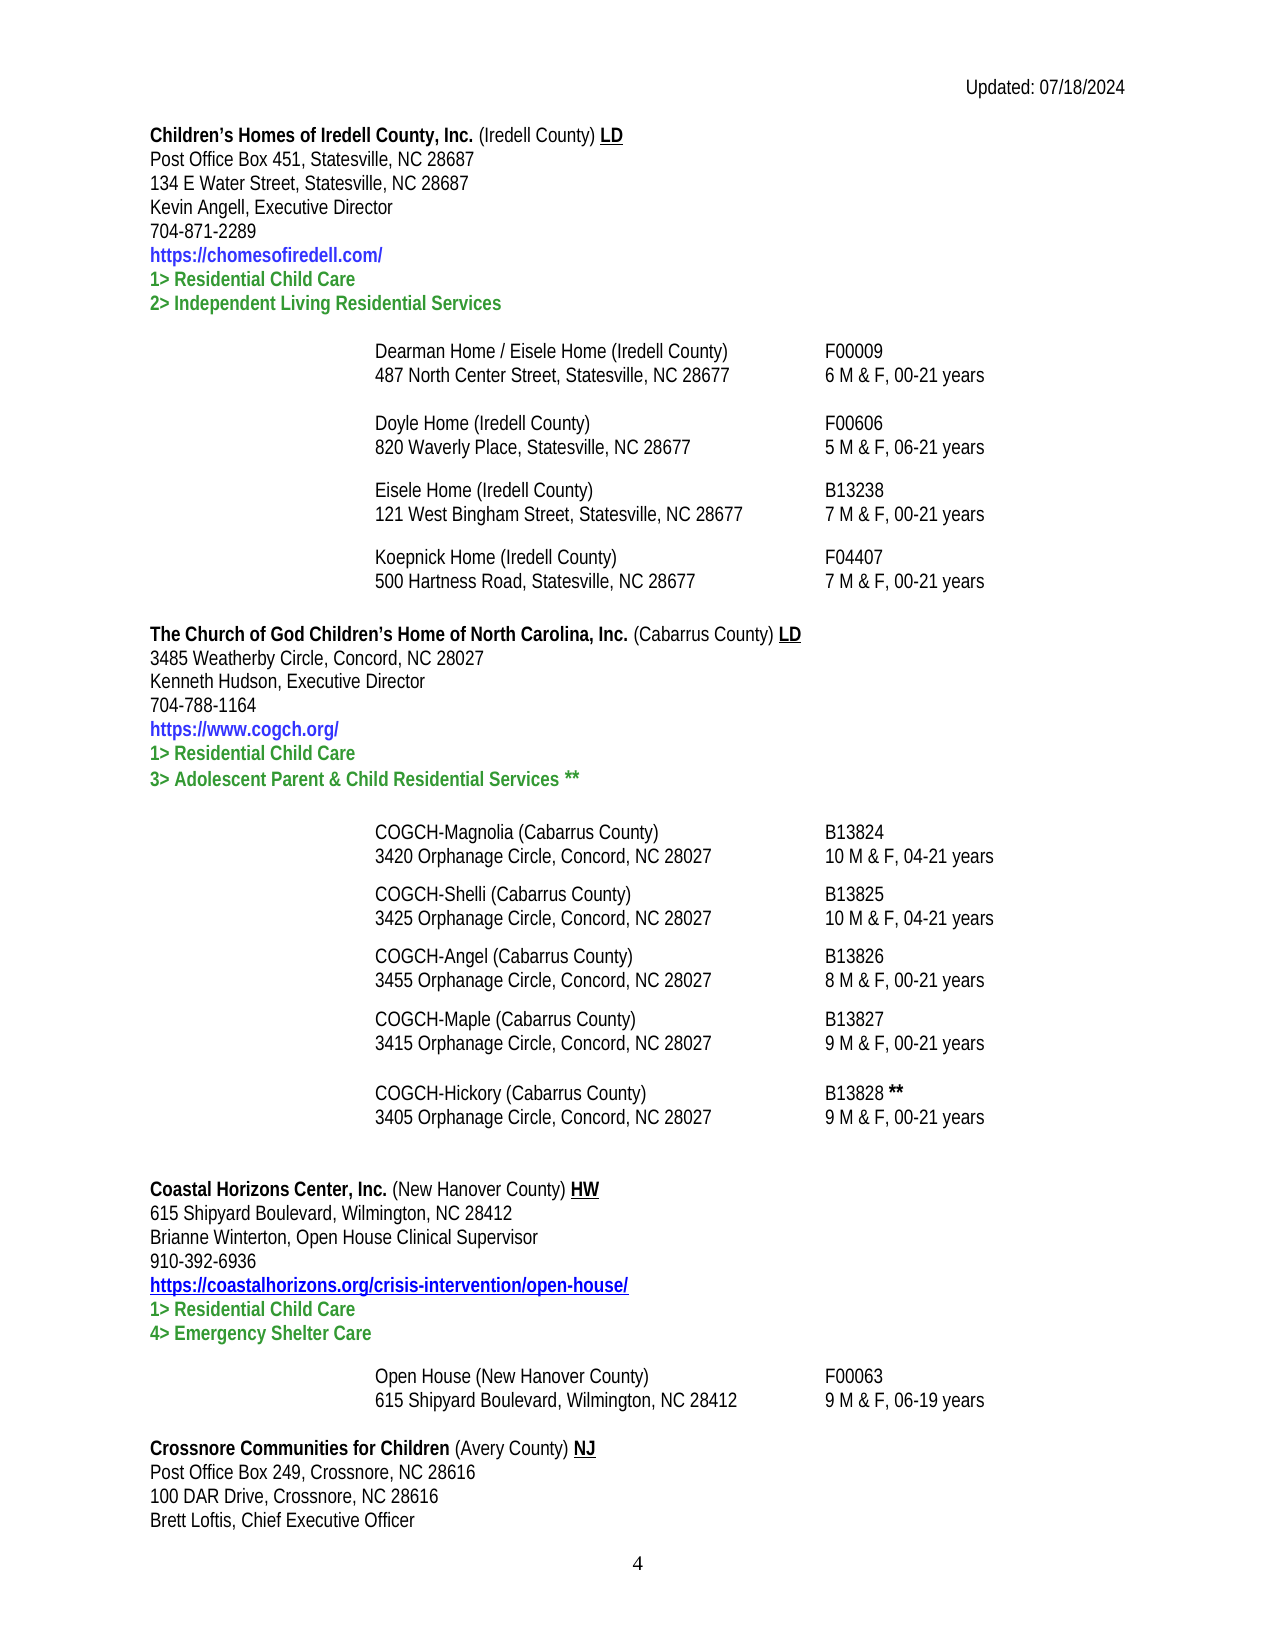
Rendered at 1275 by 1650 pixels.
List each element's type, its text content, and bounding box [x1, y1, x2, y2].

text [150, 1436, 1200, 1459]
text 704-788-1164 [150, 693, 1200, 717]
list 1> Residential Child Care [150, 1297, 1200, 1321]
text Doyle Home (Iredell County) F00606 [150, 411, 1200, 435]
text The Church of God Children’s Home of North Carolina, Inc. (Cabarrus County) LD [150, 622, 1200, 646]
text Kenneth Hudson, Executive Director [150, 669, 1200, 693]
text 3455 Orphanage Circle, Concord, NC 28027 8 M & F, 00-21 years [150, 968, 1200, 992]
list 1> Residential Child Care [150, 741, 1200, 765]
text Kevin Angell, Executive Director [150, 195, 1200, 219]
text 615 Shipyard Boulevard, Wilmington, NC 28412 9 M & F, 06-19 years [150, 1388, 1200, 1412]
text 134 E Water Street, Statesville, NC 28687 [150, 171, 1200, 195]
text COGCH-Magnolia (Cabarrus County) B13824 [150, 820, 1200, 844]
text 500 Hartness Road, Statesville, NC 28677 7 M & F, 00-21 years [150, 569, 1200, 593]
text 3415 Orphanage Circle, Concord, NC 28027 9 M & F, 00-21 years [150, 1031, 1200, 1054]
text 910-392-6936 [150, 1249, 1200, 1273]
text 704-871-2289 [150, 219, 1200, 243]
text Brianne Winterton, Open House Clinical Supervisor [150, 1225, 1200, 1249]
text COGCH-Shelli (Cabarrus County) B13825 [150, 882, 1200, 906]
text 100 DAR Drive, Crossnore, NC 28616 [150, 1483, 1200, 1507]
text Open House (New Hanover County) F00063 [150, 1364, 1200, 1388]
list 1> Residential Child Care [150, 267, 1200, 291]
text 121 West Bingham Street, Statesville, NC 28677 7 M & F, 00-21 years [150, 502, 1200, 526]
text COGCH-Maple (Cabarrus County) B13827 [150, 1007, 1200, 1031]
text 3425 Orphanage Circle, Concord, NC 28027 10 M & F, 04-21 years [150, 906, 1200, 930]
text Dearman Home / Eisele Home (Iredell County) F00009 [150, 339, 1200, 363]
text 3405 Orphanage Circle, Concord, NC 28027 9 M & F, 00-21 years [150, 1105, 1200, 1129]
text 615 Shipyard Boulevard, Wilmington, NC 28412 [150, 1201, 1200, 1225]
text 3420 Orphanage Circle, Concord, NC 28027 10 M & F, 04-21 years [150, 844, 1200, 868]
text https://coastalhorizons.org/crisis-intervention/open-house/ [150, 1273, 1125, 1297]
list 3> Adolescent Parent & Child Residential Services ** [150, 765, 1200, 792]
text 487 North Center Street, Statesville, NC 28677 6 M & F, 00-21 years [150, 363, 1200, 387]
text COGCH-Angel (Cabarrus County) B13826 [150, 944, 1200, 968]
text Post Office Box 249, Crossnore, NC 28616 [150, 1459, 1200, 1483]
subtitle Children’s Homes of Iredell County, Inc. (Iredell County) LD [150, 123, 1200, 147]
text 820 Waverly Place, Statesville, NC 28677 5 M & F, 06-21 years [150, 435, 1200, 459]
text Post Office Box 451, Statesville, NC 28687 [150, 147, 1200, 171]
text https://chomesofiredell.com/ [150, 243, 1200, 267]
list 4> Emergency Shelter Care [150, 1321, 1200, 1344]
text https://www.cogch.org/ [150, 717, 1200, 741]
text Coastal Horizons Center, Inc. (New Hanover County) HW [150, 1177, 1200, 1201]
text , Chief Executive Officer [150, 1507, 1200, 1531]
text Koepnick Home (Iredell County) F04407 [150, 545, 1200, 569]
list 2> Independent Living Residential Services [150, 291, 1200, 315]
text 3485 Weatherby Circle, Concord, NC 28027 [150, 646, 1200, 669]
text COGCH-Hickory (Cabarrus County) B13828 ** [150, 1078, 1200, 1105]
text Eisele Home (Iredell County) B13238 [150, 478, 1200, 502]
